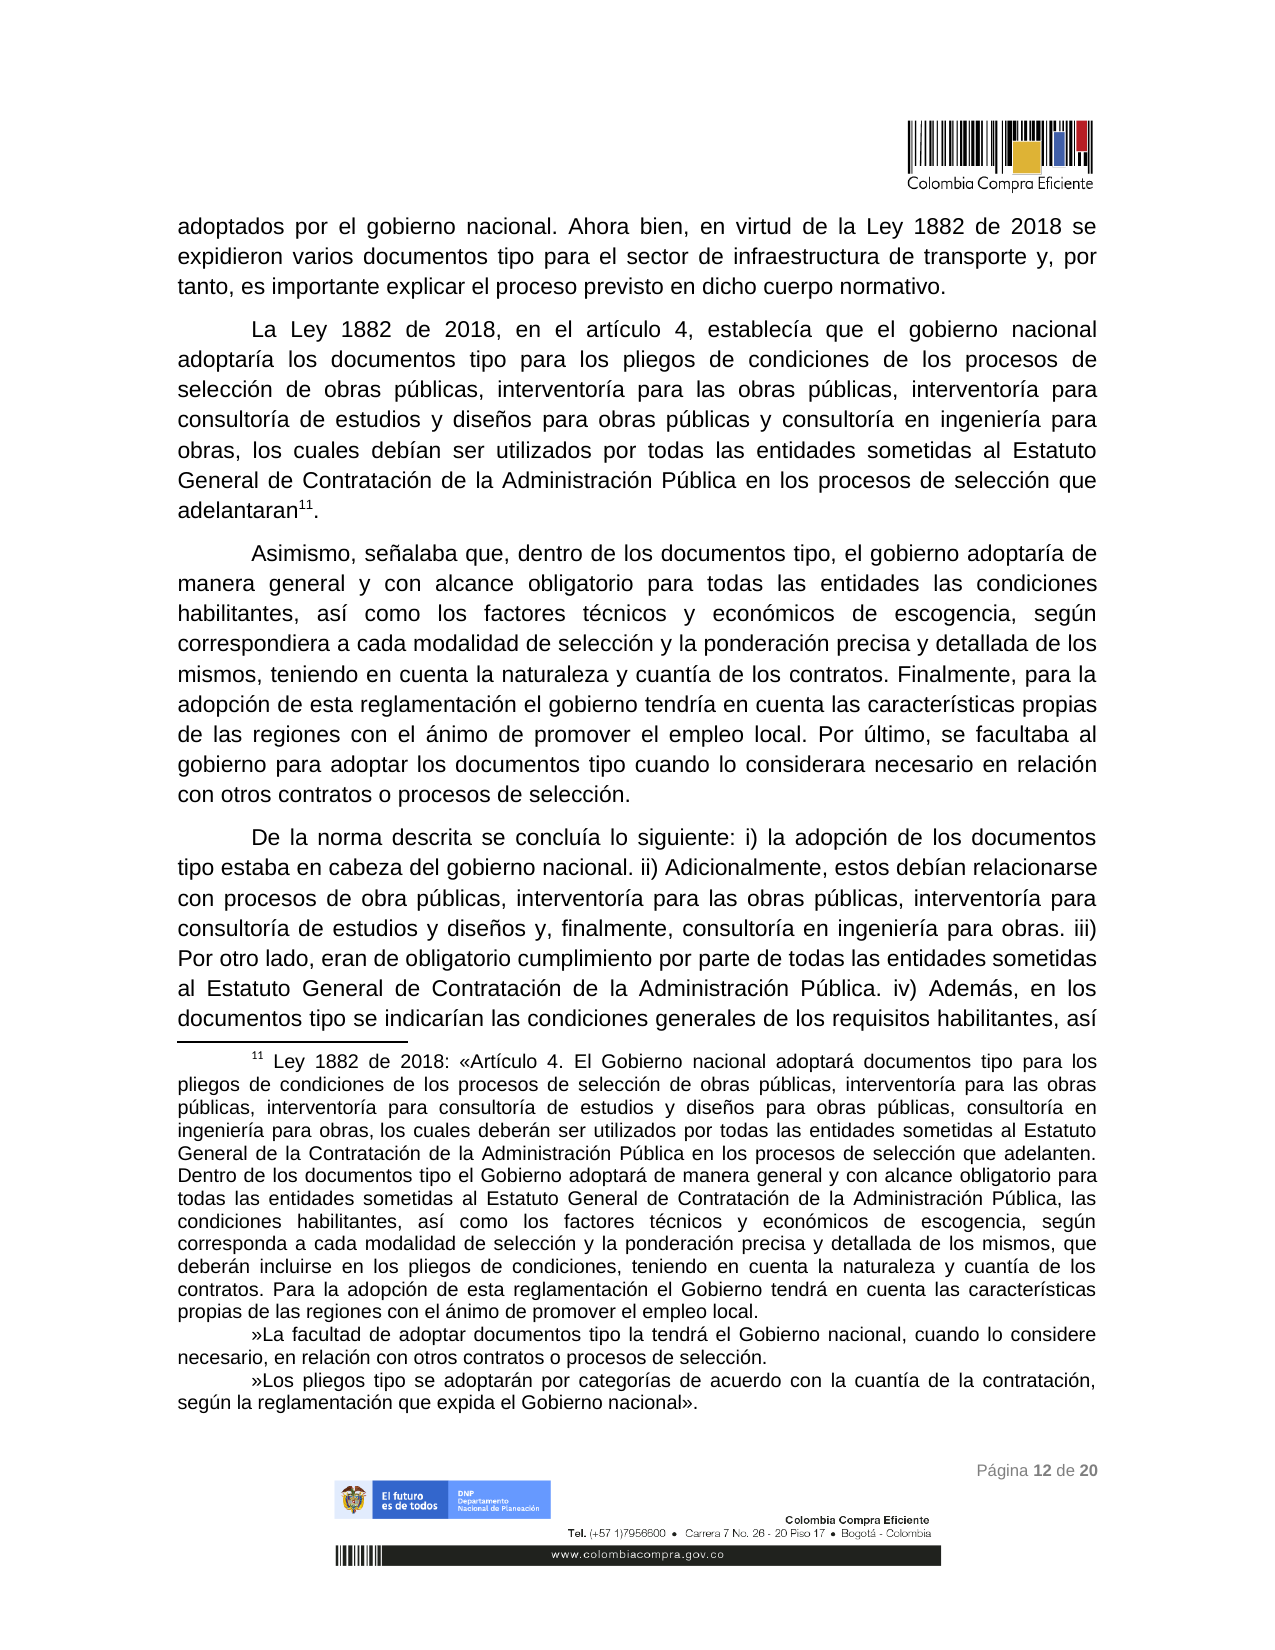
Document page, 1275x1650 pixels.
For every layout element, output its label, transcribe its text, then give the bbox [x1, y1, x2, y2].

picture [334, 1480, 942, 1566]
picture [899, 114, 1099, 196]
text De la norma descrita se concluía lo siguiente: i) la adopción de los documentos tipo estaba en cabeza del gobierno nacional. ii) Adicionalmente, estos debían relacionarse con procesos de obra públicas, interventoría para las obras públicas, interventoría para consultoría de estudios y diseños y, finalmente, consultoría en ingeniería para obras. iii) Por otro lado, eran de obligatorio cumplimiento por parte de todas las entidades sometidas al Estatuto General de Contratación de la Administración Pública. iv) Además, en los documentos tipo se indicarían las condiciones generales de los requisitos habilitantes, así como los factores técnicos y económicos de escogencia, según correspondiera para cada modalidad de selección. v) Por otra parte, el gobierno nacional tenía la facultad de adoptar documentos tipo en otros contratos o procesos de selección y, por último, vi) los documentos tipo serían adoptados por categorías de acuerdo con la cuantía de la contratación. [177, 824, 1098, 1032]
text La Ley 1882 de 2018, en el artículo 4, establecía que el gobierno nacional adoptaría los documentos tipo para los pliegos de condiciones de los procesos de selección de obras públicas, interventoría para las obras públicas, interventoría para consultoría de estudios y diseños para obras públicas y consultoría en ingeniería para obras, los cuales debían ser utilizados por todas las entidades sometidas al Estatuto General de Contratación de la Administración Pública en los procesos de selección que adelantaran. [177, 316, 1098, 523]
text Debido a lo anterior, el artículo 4 de la Ley 1882 de 2018 se convierte en el antecedente más relevante respecto a los documentos tipo. A partir de esta norma se determinó la obligatoriedad por parte de todas las entidades sometidas al Estatuto General de Contratación de la Administración Pública de aplicar los documentos tipo adoptados por el gobierno nacional. Ahora bien, en virtud de la Ley 1882 de 2018 se expidieron varios documentos tipo para el sector de infraestructura de transporte y, por tanto, es importante explicar el proceso previsto en dicho cuerpo normativo. [177, 213, 1098, 299]
text Asimismo, señalaba que, dentro de los documentos tipo, el gobierno adoptaría de manera general y con alcance obligatorio para todas las entidades las condiciones habilitantes, así como los factores técnicos y económicos de escogencia, según correspondiera a cada modalidad de selección y la ponderación precisa y detallada de los mismos, teniendo en cuenta la naturaleza y cuantía de los contratos. Finalmente, para la adopción de esta reglamentación el gobierno tendría en cuenta las características propias de las regiones con el ánimo de promover el empleo local. Por último, se facultaba al gobierno para adoptar los documentos tipo cuando lo considerara necesario en relación con otros contratos o procesos de selección. [177, 540, 1098, 808]
